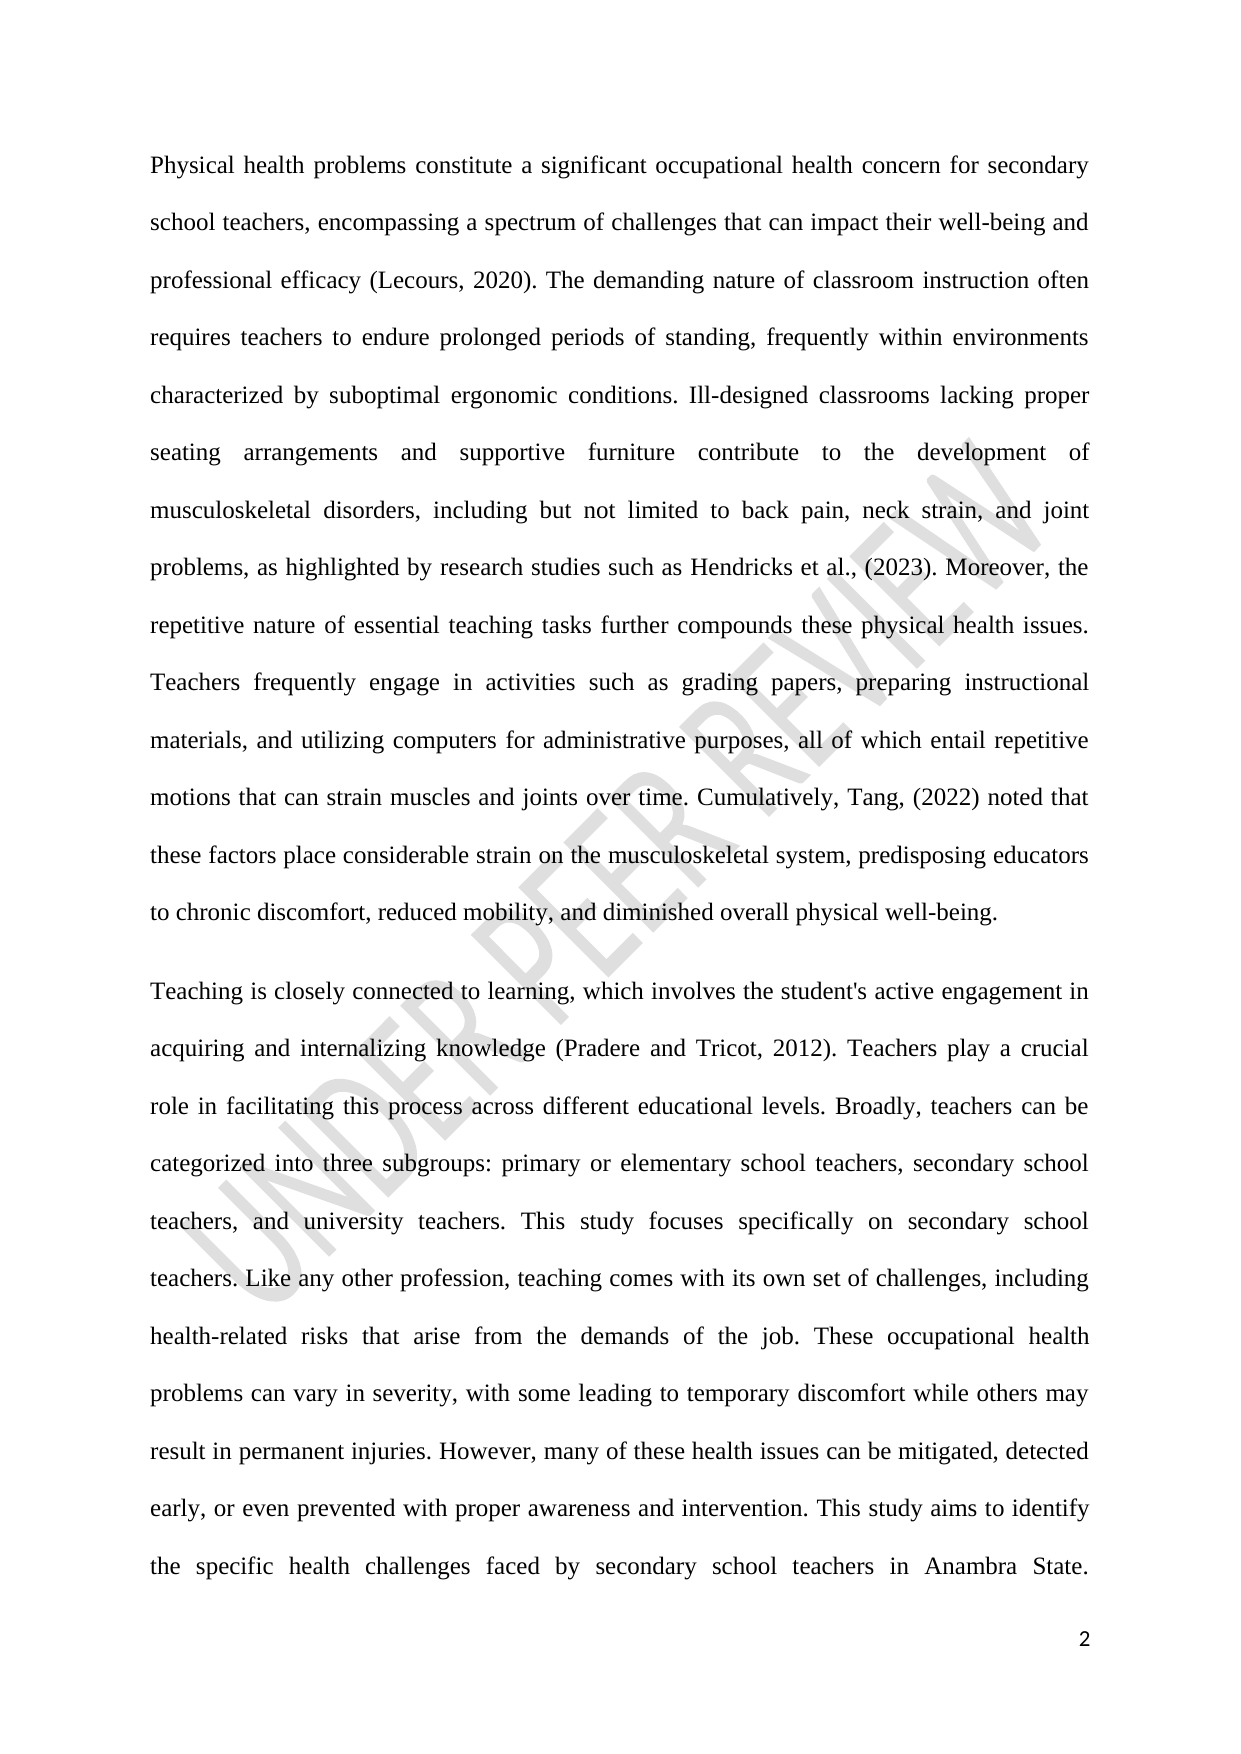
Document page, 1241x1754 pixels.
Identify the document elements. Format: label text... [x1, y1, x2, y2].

text Physical health problems constitute a significant occupational health concern for secondary school teachers, encompassing a spectrum of challenges that can impact their well-being and professional efficacy (Lecours, 2020). The demanding nature of classroom instruction often requires teachers to endure prolonged periods of standing, frequently within environments characterized by suboptimal ergonomic conditions. Ill-designed classrooms lacking proper seating arrangements and supportive furniture contribute to the development of musculoskeletal disorders, including but not limited to back pain, neck strain, and joint problems, as highlighted by research studies such as Hendricks et al., (2023). Moreover, the repetitive nature of essential teaching tasks further compounds these physical health issues. Teachers frequently engage in activities such as grading papers, preparing instructional materials, and utilizing computers for administrative purposes, all of which entail repetitive motions that can strain muscles and joints over time. Cumulatively, Tang, (2022) noted that these factors place considerable strain on the musculoskeletal system, predisposing educators to chronic discomfort, reduced mobility, and diminished overall physical well-being. [150, 150, 1090, 926]
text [150, 976, 1090, 1580]
